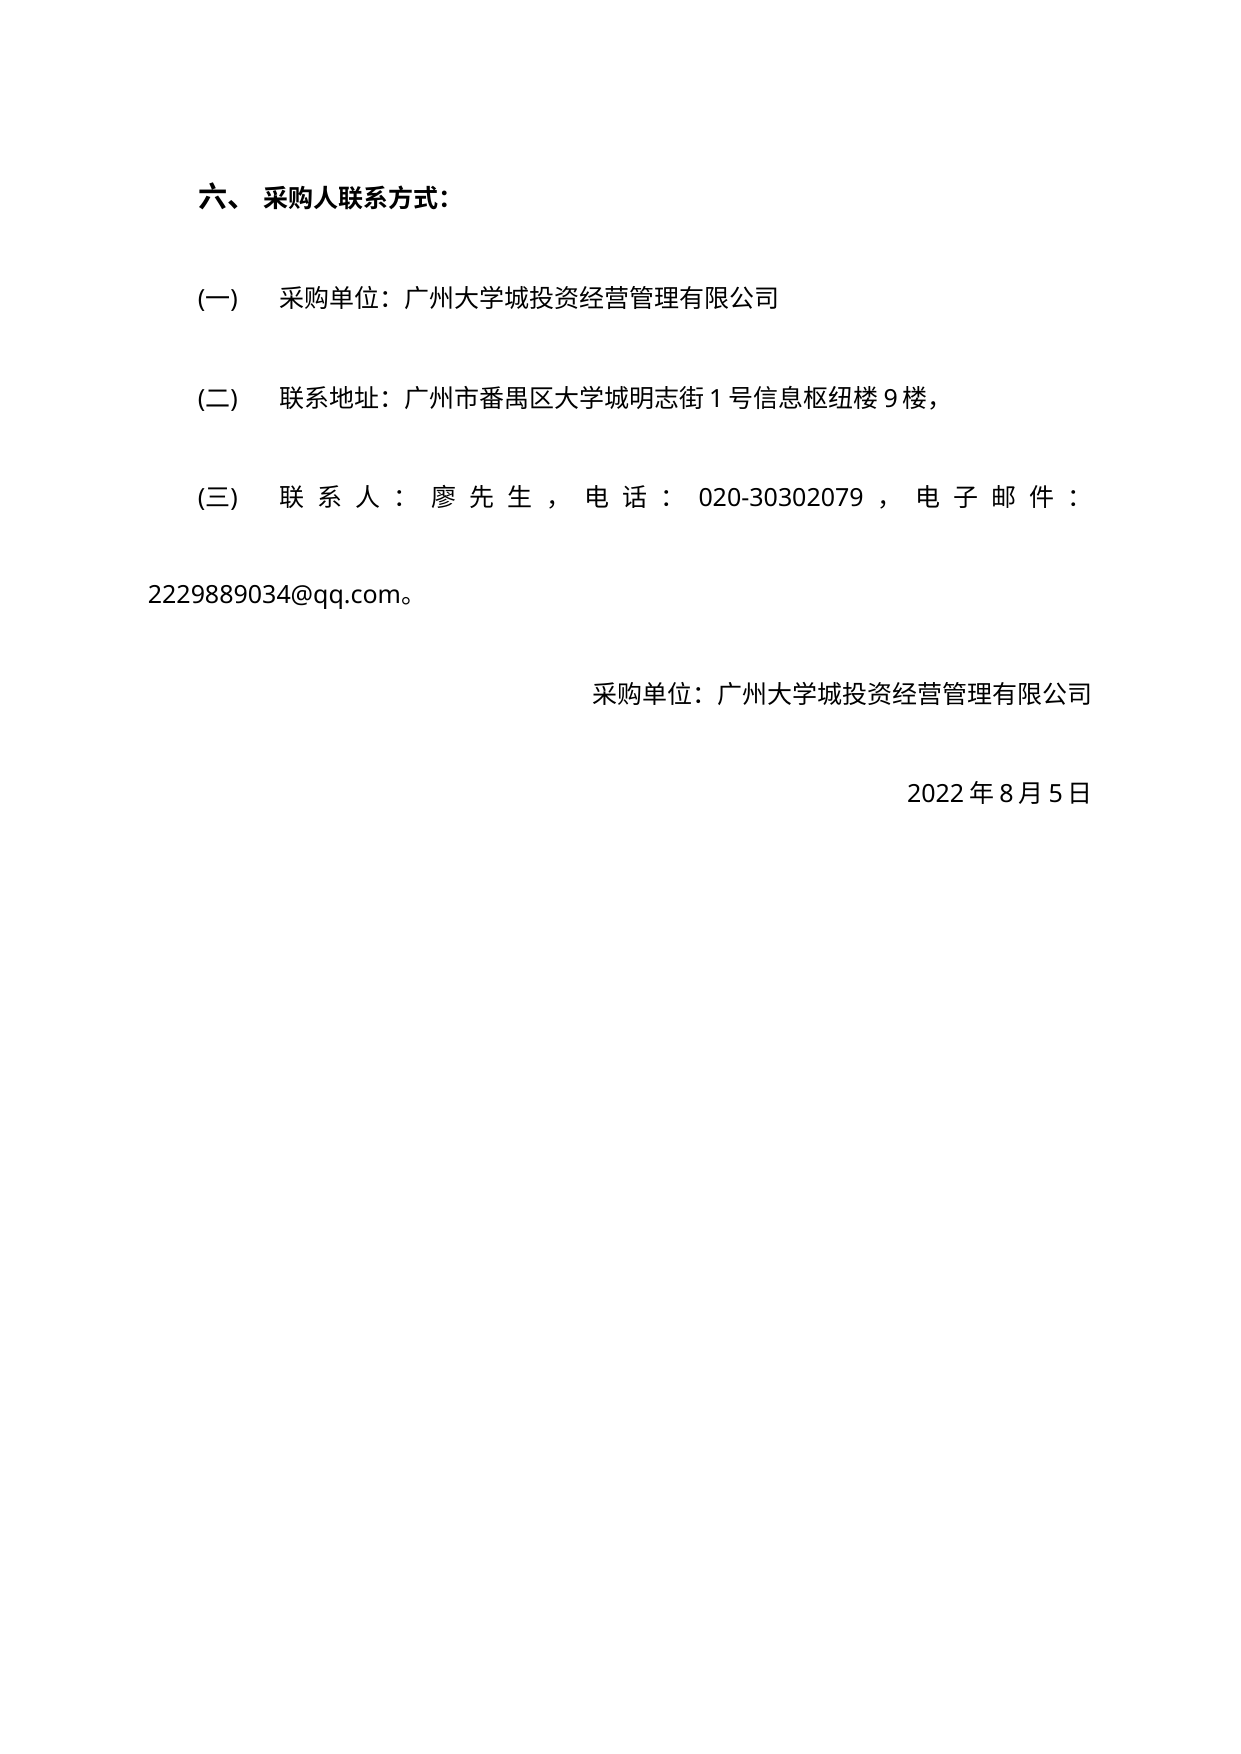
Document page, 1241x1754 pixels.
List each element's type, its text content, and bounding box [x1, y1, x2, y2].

list 采购单位：广州大学城投资经营管理有限公司 [148, 264, 1092, 329]
list 采购人联系方式： [148, 162, 1092, 227]
text 2022年8月5日 [148, 759, 1092, 824]
text 采购单位：广州大学城投资经营管理有限公司 [148, 660, 1092, 725]
list 联系地址：广州市番禺区大学城明志街1号信息枢纽楼9楼， [148, 364, 1092, 429]
list 联系人：廖先生，电话：020-30302079，电子邮件：2229889034@qq.com。 [148, 463, 1092, 626]
